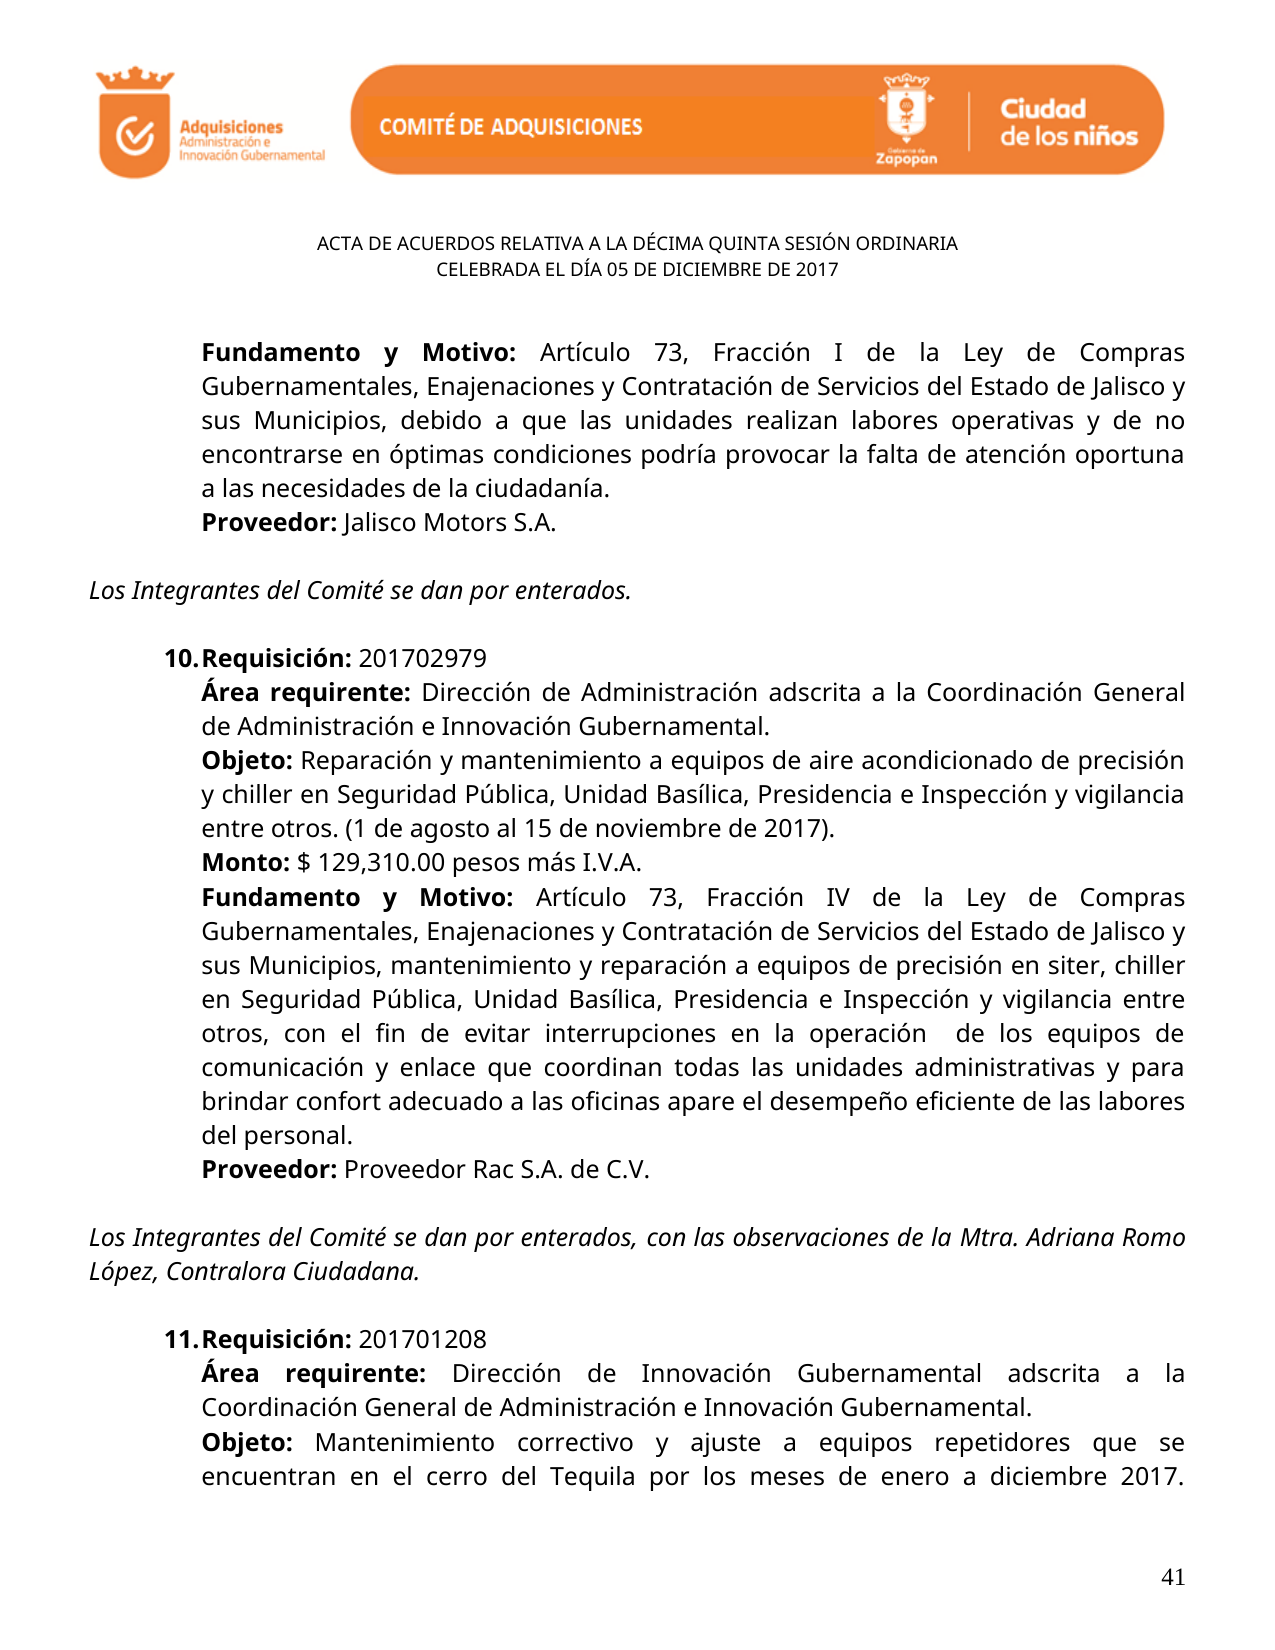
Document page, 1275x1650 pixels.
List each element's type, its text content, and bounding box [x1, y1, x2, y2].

text Fundamento y Motivo: Artículo 73, Fracción IV de la Ley de Compras Gubernamentales, Enajenaciones y Contratación de Servicios del Estado de Jalisco y sus Municipios, mantenimiento y reparación a equipos de precisión en siter, chiller en Seguridad Pública, Unidad Basílica, Presidencia e Inspección y vigilancia entre otros, con el fin de evitar interrupciones en la operación de los equipos de comunicación y enlace que coordinan todas las unidades administrativas y para brindar confort adecuado a las oficinas apare el desempeño eficiente de las labores del personal. [201, 879, 1186, 1152]
text Los Integrantes del Comité se dan por enterados, con las observaciones de la Mtra. Adriana Romo López, Contralora Ciudadana. [89, 1220, 1186, 1288]
text Fundamento y Motivo: Artículo 73, Fracción I de la Ley de Compras Gubernamentales, Enajenaciones y Contratación de Servicios del Estado de Jalisco y sus Municipios, debido a que las unidades realizan labores operativas y de no encontrarse en óptimas condiciones podría provocar la falta de atención oportuna a las necesidades de la ciudadanía. [201, 334, 1186, 504]
text Proveedor: Proveedor Rac S.A. de C.V. [201, 1152, 1186, 1186]
text Objeto: Reparación y mantenimiento a equipos de aire acondicionado de precisión y chiller en Seguridad Pública, Unidad Basílica, Presidencia e Inspección y vigilancia entre otros. (1 de agosto al 15 de noviembre de 2017). [201, 743, 1186, 845]
text Área requirente: Dirección de Administración adscrita a la Coordinación General de Administración e Innovación Gubernamental. [201, 675, 1186, 743]
text Proveedor: Jalisco Motors S.A. [201, 504, 1186, 538]
text Área requirente: Dirección de Innovación Gubernamental adscrita a la Coordinación General de Administración e Innovación Gubernamental. [201, 1356, 1186, 1424]
list Requisición: 201702979 [164, 641, 1186, 675]
list Requisición: 201701208 [164, 1322, 1186, 1356]
text Monto: $ 129,310.00 pesos más I.V.A. [201, 845, 1186, 879]
text Los Integrantes del Comité se dan por enterados. [89, 573, 1186, 607]
picture [88, 59, 1172, 183]
